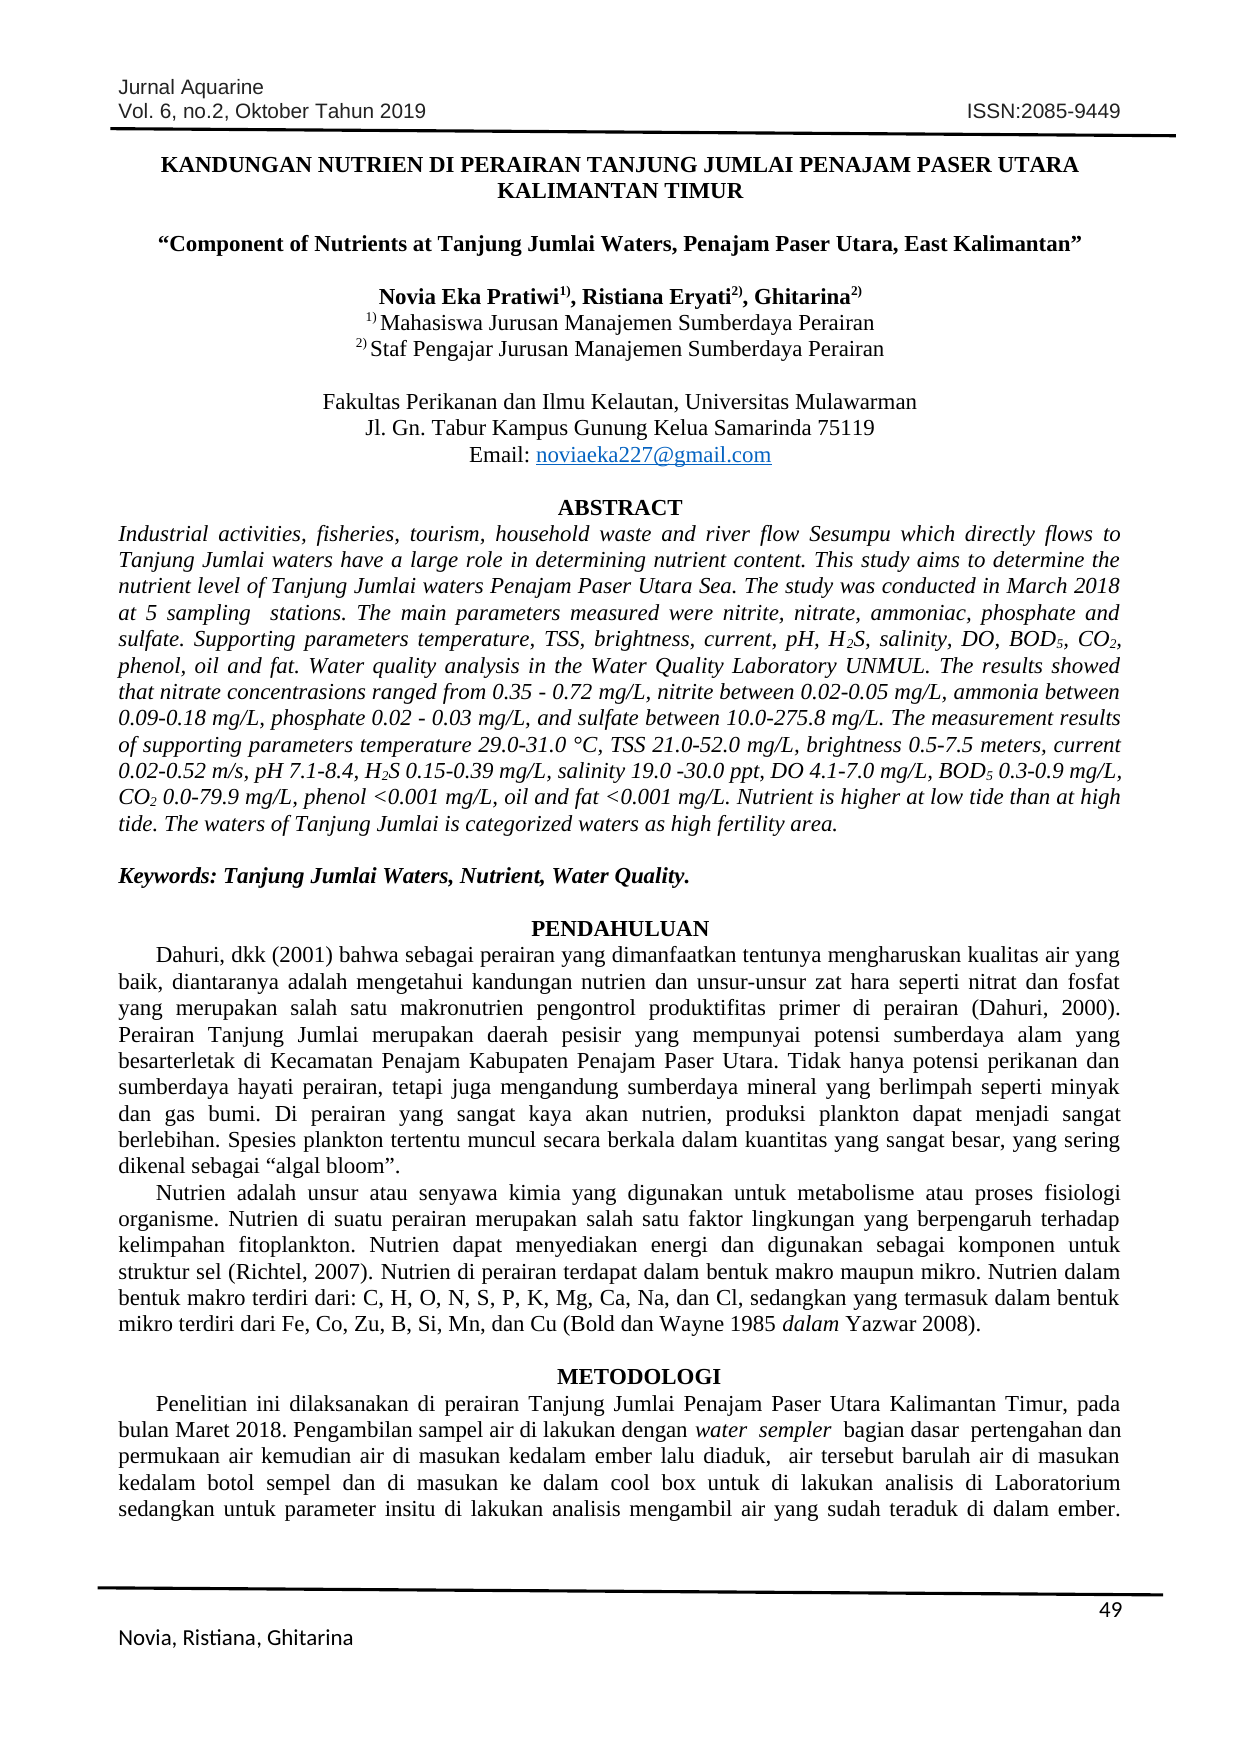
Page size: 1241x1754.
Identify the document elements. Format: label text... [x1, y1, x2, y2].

text Email: noviaeka227@gmail.com [118, 441, 1122, 467]
text Nutrien adalah unsur atau senyawa kimia yang digunakan untuk metabolisme atau proses fisiologi organisme. Nutrien di suatu perairan merupakan salah satu faktor lingkungan yang berpengaruh terhadap kelimpahan fitoplankton. Nutrien dapat menyediakan energi dan digunakan sebagai komponen untuk struktur sel (Richtel, 2007). Nutrien di perairan terdapat dalam bentuk makro maupun mikro. Nutrien dalam bentuk makro terdiri dari: C, H, O, N, S, P, K, Mg, Ca, Na, dan Cl, sedangkan yang termasuk dalam bentuk mikro terdiri dari Fe, Co, Zu, B, Si, Mn, dan Cu (Bold dan Wayne 1985 dalam Yazwar 2008). [118, 1179, 1122, 1337]
text Jl. Gn. Tabur Kampus Gunung Kelua Samarinda 75119 [118, 414, 1122, 441]
text “Component of Nutrients at Tanjung Jumlai Waters, Penajam Paser Utara, East Kalimantan” [118, 230, 1122, 256]
text Industrial activities, fisheries, tourism, household waste and river flow Sesumpu which directly flows to Tanjung Jumlai waters have a large role in determining nutrient content. This study aims to determine the nutrient level of Tanjung Jumlai waters Penajam Paser Utara Sea. The study was conducted in March 2018 at 5 sampling stations. The main parameters measured were nitrite, nitrate, ammoniac, phosphate and sulfate. Supporting parameters temperature, TSS, brightness, current, pH, H2S, salinity, DO, BOD5, CO2, phenol, oil and fat. Water quality analysis in the Water Quality Laboratory UNMUL. The results showed that nitrate concentrasions ranged from 0.35 - 0.72 mg/L, nitrite between 0.02-0.05 mg/L, ammonia between 0.09-0.18 mg/L, phosphate 0.02 - 0.03 mg/L, and sulfate between 10.0-275.8 mg/L. The measurement results of supporting parameters temperature 29.0-31.0 °C, TSS 21.0-52.0 mg/L, brightness 0.5-7.5 meters, current 0.02-0.52 m/s, pH 7.1-8.4, H2S 0.15-0.39 mg/L, salinity 19.0 -30.0 ppt, DO 4.1-7.0 mg/L, BOD5 0.3-0.9 mg/L, CO2 0.0-79.9 mg/L, phenol <0.001 mg/L, oil and fat <0.001 mg/L. Nutrient is higher at low tide than at high tide. The waters of Tanjung Jumlai is categorized waters as high fertility area. [118, 520, 1122, 836]
text Fakultas Perikanan dan Ilmu Kelautan, Universitas Mulawarman [118, 388, 1122, 414]
text Keywords: Tanjung Jumlai Waters, Nutrient, Water Quality. [118, 862, 1122, 889]
text ABSTRACT [118, 493, 1122, 520]
text 1) Mahasiswa Jurusan Manajemen Sumberdaya Perairan [118, 309, 1122, 335]
text PENDAHULUAN [118, 915, 1122, 942]
text METODOLOGI [118, 1363, 1122, 1389]
text Novia Eka Pratiwi1), Ristiana Eryati2), Ghitarina2) [118, 283, 1122, 309]
text Dahuri, dkk (2001) bahwa sebagai perairan yang dimanfaatkan tentunya mengharuskan kualitas air yang baik, diantaranya adalah mengetahui kandungan nutrien dan unsur-unsur zat hara seperti nitrat dan fosfat yang merupakan salah satu makronutrien pengontrol produktifitas primer di perairan (Dahuri, 2000). Perairan Tanjung Jumlai merupakan daerah pesisir yang mempunyai potensi sumberdaya alam yang besarterletak di Kecamatan Penajam Kabupaten Penajam Paser Utara. Tidak hanya potensi perikanan dan sumberdaya hayati perairan, tetapi juga mengandung sumberdaya mineral yang berlimpah seperti minyak dan gas bumi. Di perairan yang sangat kaya akan nutrien, produksi plankton dapat menjadi sangat berlebihan. Spesies plankton tertentu muncul secara berkala dalam kuantitas yang sangat besar, yang sering dikenal sebagai “algal bloom”. [118, 942, 1122, 1179]
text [118, 1389, 1122, 1521]
text KANDUNGAN NUTRIEN DI PERAIRAN TANJUNG JUMLAI PENAJAM PASER UTARA KALIMANTAN TIMUR [118, 151, 1122, 204]
text 2) Staf Pengajar Jurusan Manajemen Sumberdaya Perairan [118, 335, 1122, 362]
